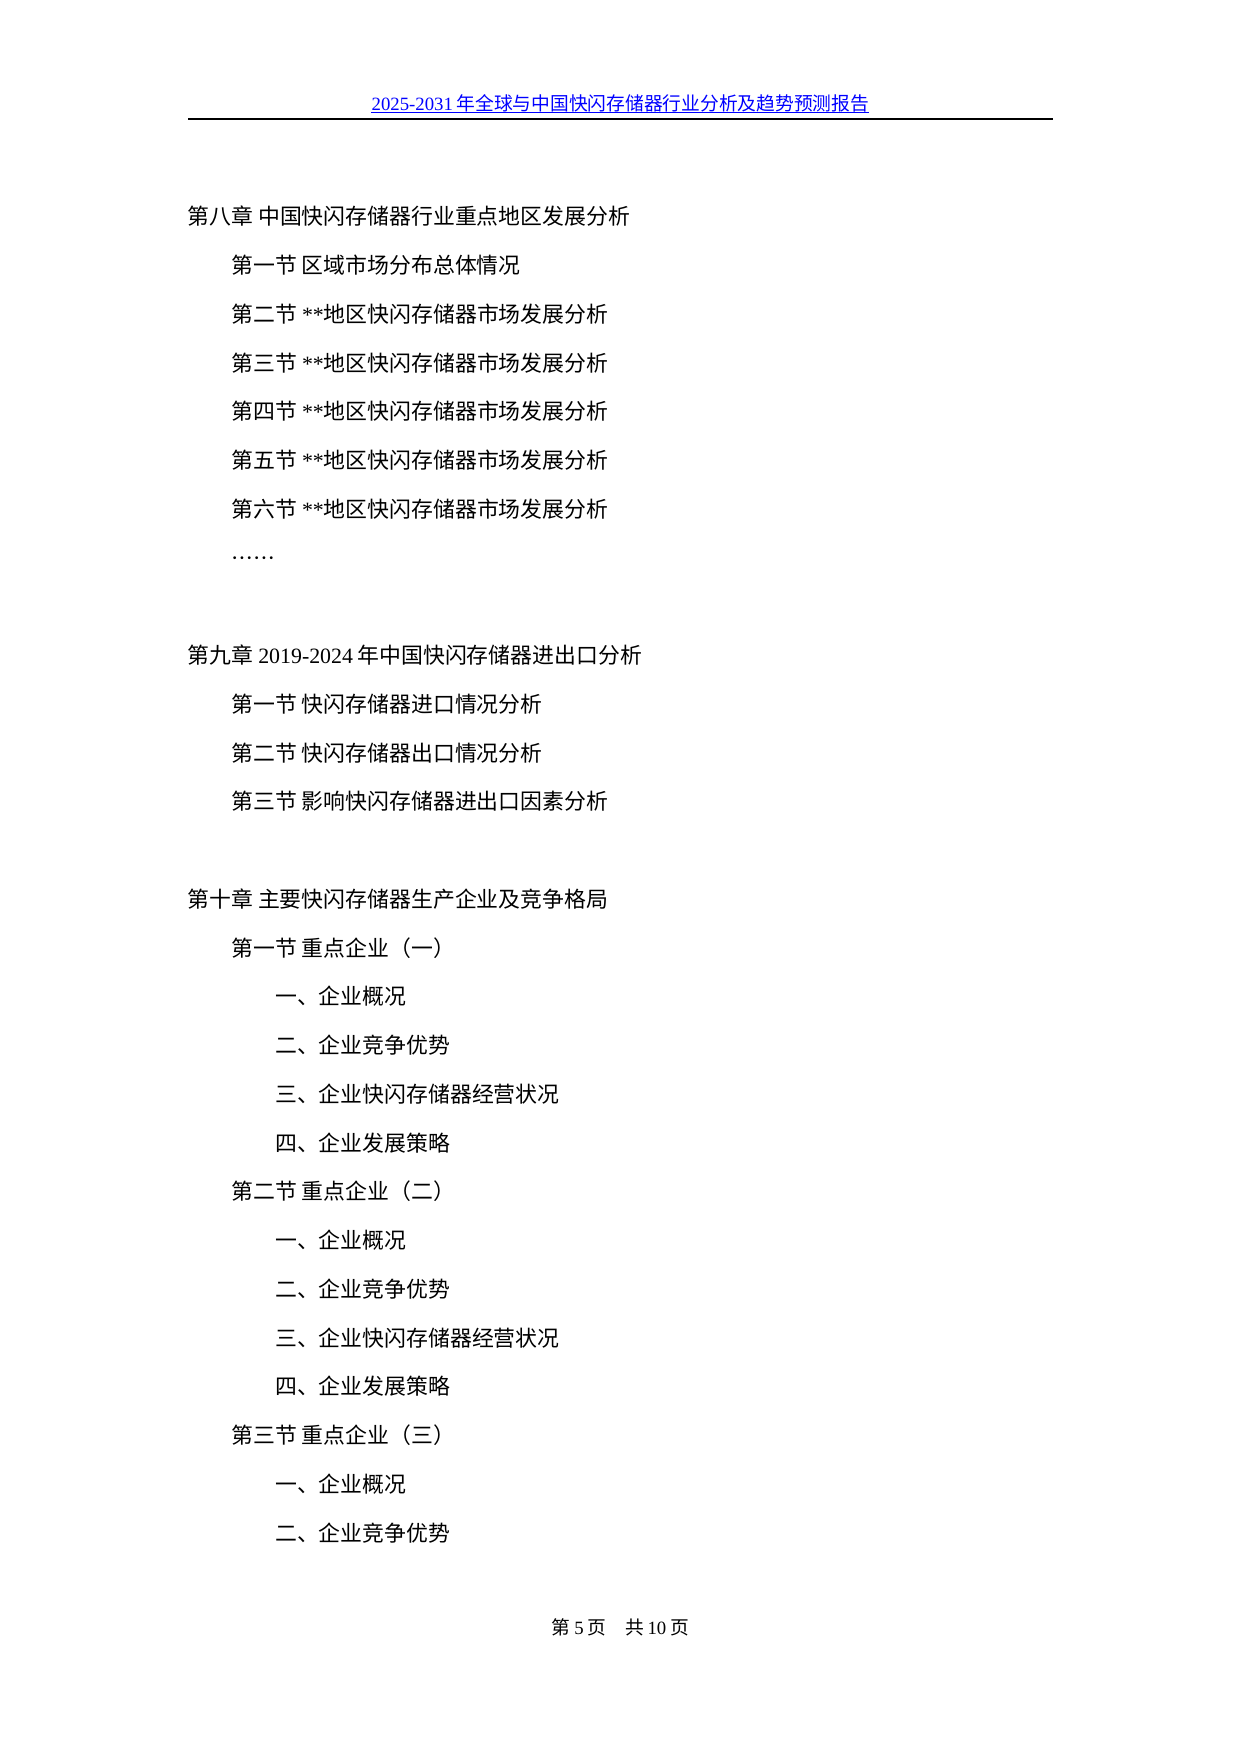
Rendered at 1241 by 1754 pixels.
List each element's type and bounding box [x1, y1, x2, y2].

text [187, 150, 1053, 1548]
